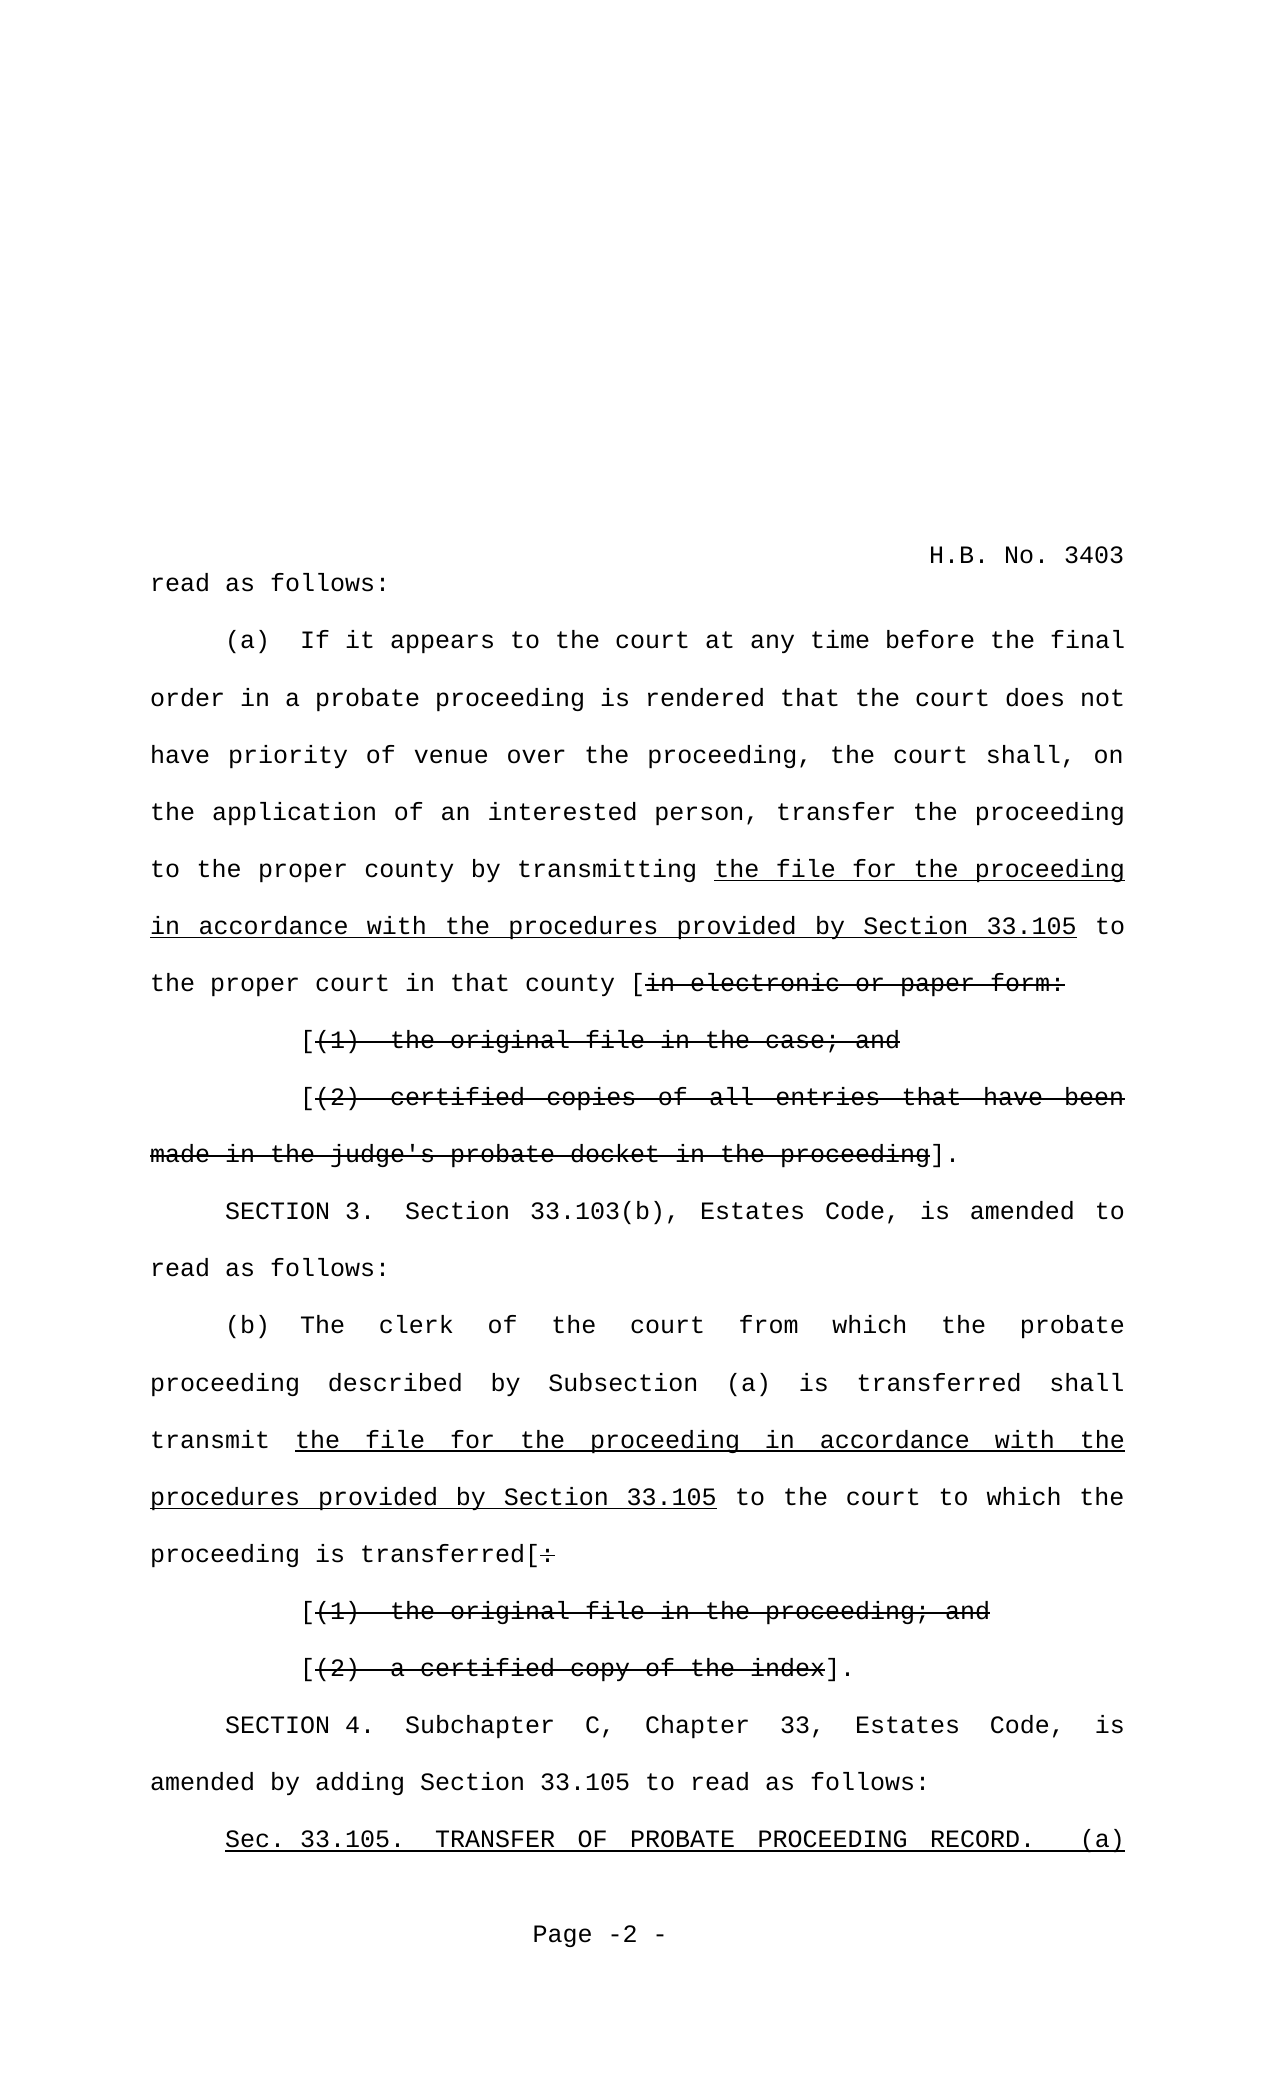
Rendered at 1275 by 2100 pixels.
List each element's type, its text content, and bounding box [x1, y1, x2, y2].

text (b) The clerk of the court from which the probate proceeding described by Subsection (a) is transferred shall transmit the file for the proceeding in accordance with the procedures provided by Section 33.105 to the court to which the proceeding is transferred[: [150, 1313, 1125, 1570]
text [(1) the original file in the case; and [150, 1027, 1125, 1056]
text (a) If it appears to the court at any time before the final order in a probate proceeding is rendered that the court does not have priority of venue over the proceeding, the court shall, on the application of an interested person, transfer the proceeding to the proper county by transmitting the file for the proceeding in accordance with the procedures provided by Section 33.105 to the proper court in that county [in electronic or paper form: [150, 628, 1125, 999]
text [150, 1827, 1125, 1855]
text SECTION 3. Section 33.103(b), Estates Code, is amended to read as follows: [150, 1199, 1125, 1284]
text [150, 571, 1125, 599]
text [(2) a certified copy of the index]. [150, 1655, 1125, 1684]
text [(2) certified copies of all entries that have been made in the judge's probate docket in the proceeding]. [150, 1084, 1125, 1170]
text [(1) the original file in the proceeding; and [150, 1598, 1125, 1627]
text SECTION 4. Subchapter C, Chapter 33, Estates Code, is amended by adding Section 33.105 to read as follows: [150, 1712, 1125, 1798]
